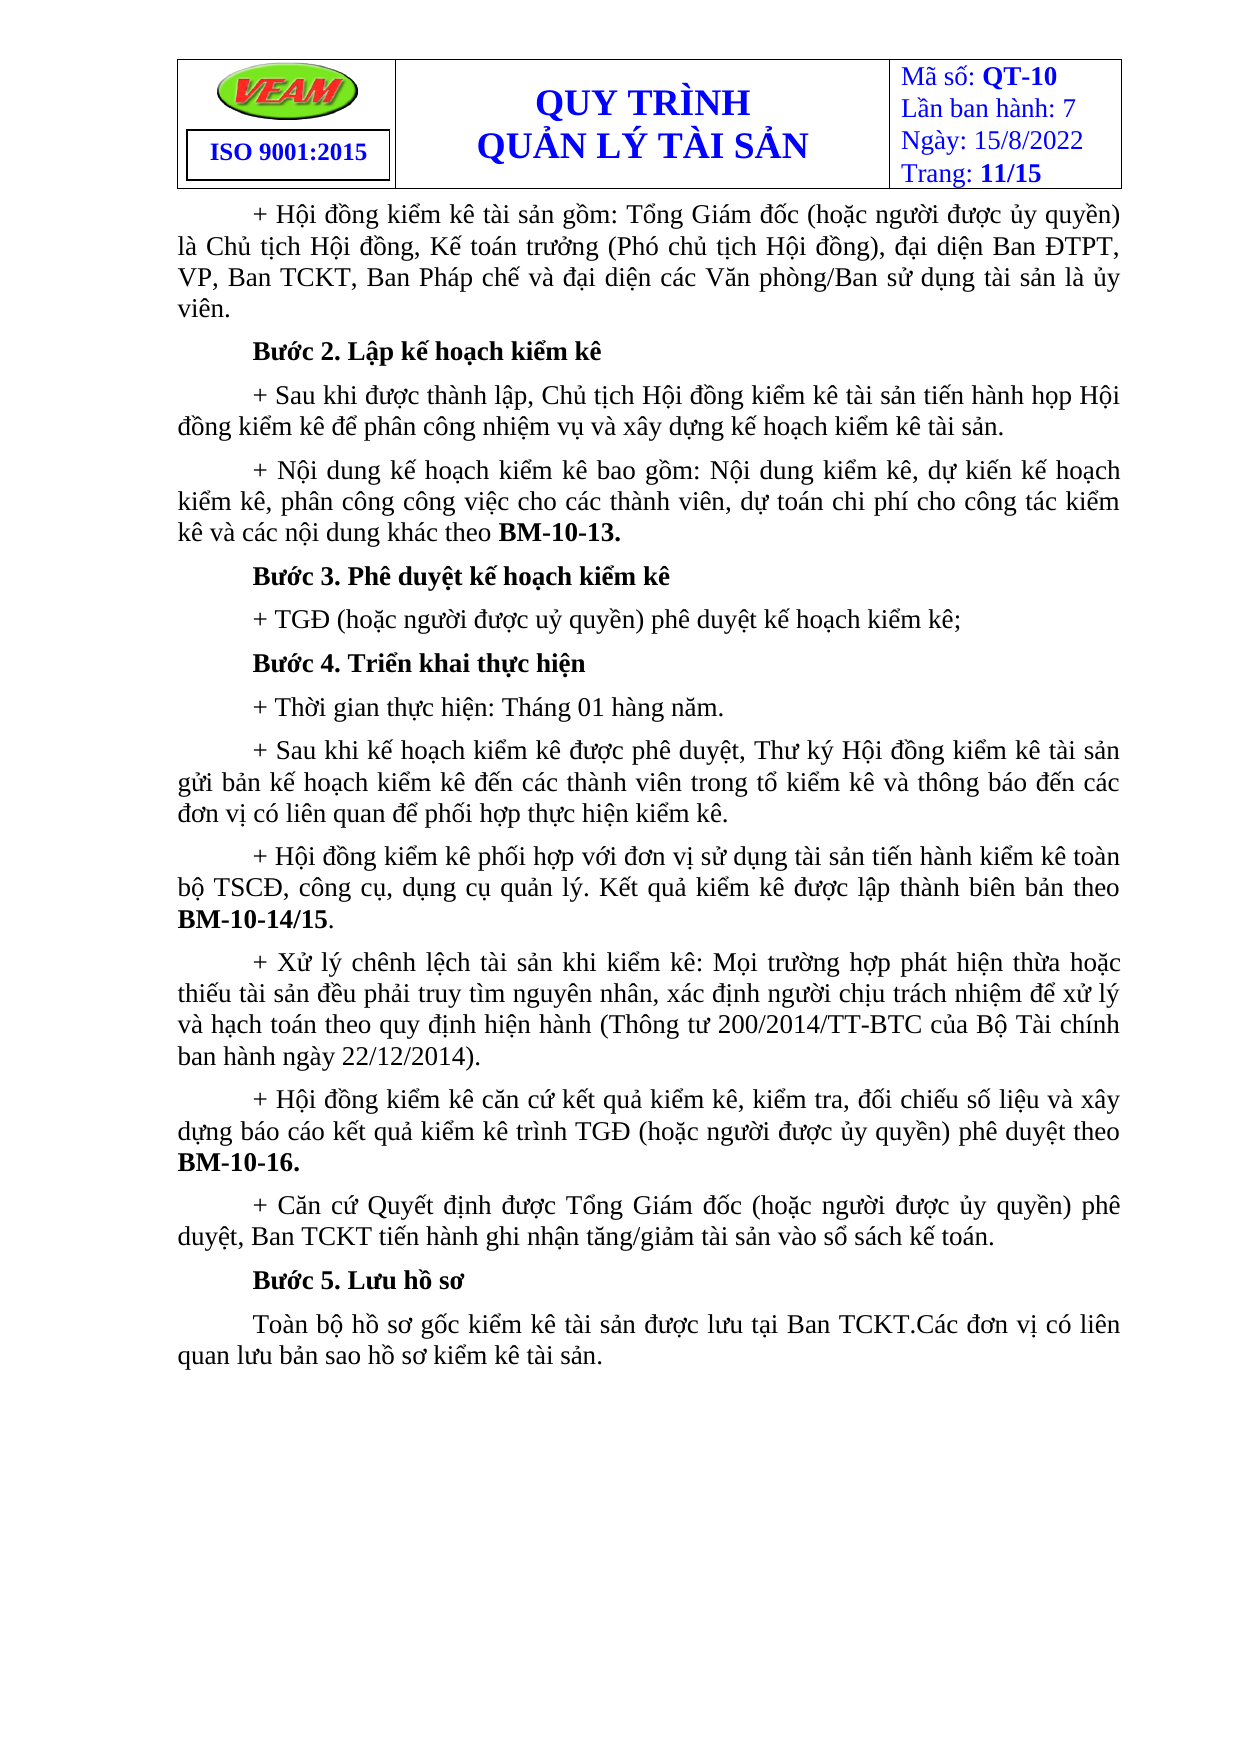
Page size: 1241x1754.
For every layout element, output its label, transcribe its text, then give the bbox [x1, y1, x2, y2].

text Toàn bộ hồ sơ gốc kiểm kê tài sản được lưu tại Ban TCKT.Các đơn vị có liên quan lưu bản sao hồ sơ kiểm kê tài sản. [177, 1308, 1122, 1370]
text + Sau khi được thành lập, Chủ tịch Hội đồng kiểm kê tài sản tiến hành họp Hội đồng kiểm kê để phân công nhiệm vụ và xây dựng kế hoạch kiểm kê tài sản. [177, 379, 1122, 441]
text + Hội đồng kiểm kê tài sản gồm: Tổng Giám đốc (hoặc người được ủy quyền) là Chủ tịch Hội đồng, Kế toán trưởng (Phó chủ tịch Hội đồng), đại diện Ban ĐTPT, VP, Ban TCKT, Ban Pháp chế và đại diện các Văn phòng/Ban sử dụng tài sản là ủy viên. [177, 198, 1122, 323]
text Bước 2. Lập kế hoạch kiểm kê [177, 336, 1122, 367]
text + TGĐ (hoặc người được uỷ quyền) phê duyệt kế hoạch kiểm kê; [177, 603, 1122, 635]
text + Nội dung kế hoạch kiểm kê bao gồm: Nội dung kiểm kê, dự kiến kế hoạch kiểm kê, phân công công việc cho các thành viên, dự toán chi phí cho công tác kiểm kê và các nội dung khác theo BM-10-13. [177, 454, 1122, 547]
picture [214, 60, 359, 122]
text Bước 5. Lưu hồ sơ [177, 1264, 1122, 1295]
text Bước 4. Triển khai thực hiện [177, 647, 1122, 678]
text + Căn cứ Quyết định được Tổng Giám đốc (hoặc người được ủy quyền) phê duyệt, Ban TCKT tiến hành ghi nhận tăng/giảm tài sản vào sổ sách kế toán. [177, 1189, 1122, 1252]
text Bước 3. Phê duyệt kế hoạch kiểm kê [177, 560, 1122, 591]
text + Thời gian thực hiện: Tháng 01 hàng năm. [177, 691, 1122, 722]
text + Hội đồng kiểm kê phối hợp với đơn vị sử dụng tài sản tiến hành kiểm kê toàn bộ TSCĐ, công cụ, dụng cụ quản lý. Kết quả kiểm kê được lập thành biên bản theo BM-10-14/15. [177, 840, 1122, 934]
text + Xử lý chênh lệch tài sản khi kiểm kê: Mọi trường hợp phát hiện thừa hoặc thiếu tài sản đều phải truy tìm nguyên nhân, xác định người chịu trách nhiệm để xử lý và hạch toán theo quy định hiện hành (Thông tư 200/2014/TT-BTC của Bộ Tài chính ban hành ngày 22/12/2014). [177, 946, 1122, 1071]
text + Hội đồng kiểm kê căn cứ kết quả kiểm kê, kiểm tra, đối chiếu số liệu và xây dựng báo cáo kết quả kiểm kê trình TGĐ (hoặc người được ủy quyền) phê duyệt theo BM-10-16. [177, 1083, 1122, 1177]
text + Sau khi kế hoạch kiểm kê được phê duyệt, Thư ký Hội đồng kiểm kê tài sản gửi bản kế hoạch kiểm kê đến các thành viên trong tổ kiểm kê và thông báo đến các đơn vị có liên quan để phối hợp thực hiện kiểm kê. [177, 734, 1122, 828]
